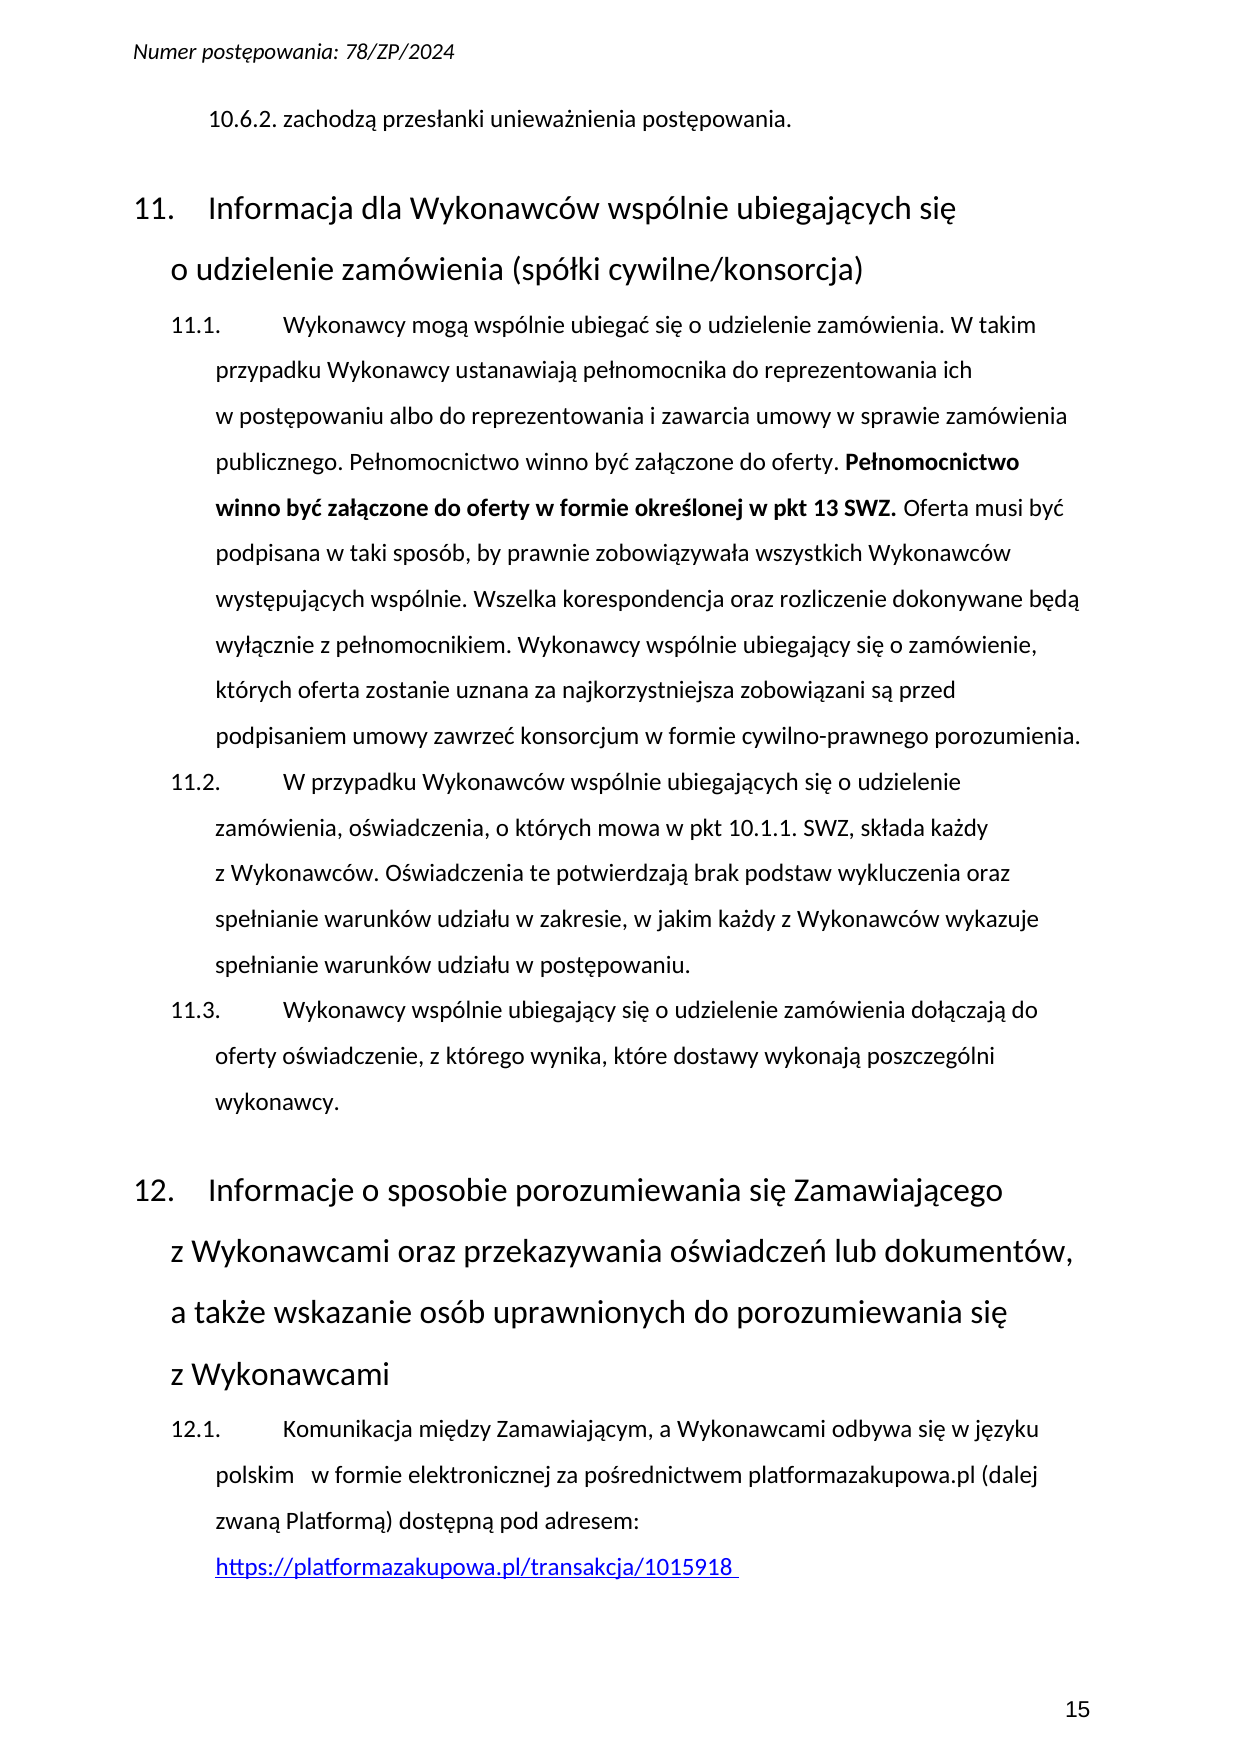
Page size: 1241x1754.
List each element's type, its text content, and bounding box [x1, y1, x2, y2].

subtitle Informacje o sposobie porozumiewania się Zamawiającego z Wykonawcami oraz przekazywania oświadczeń lub dokumentów, a także wskazanie osób uprawnionych do porozumiewania się z Wykonawcami [133, 1169, 1090, 1393]
list Wykonawcy mogą wspólnie ubiegać się o udzielenie zamówienia. W takim przypadku Wykonawcy ustanawiają pełnomocnika do reprezentowania ich w postępowaniu albo do reprezentowania i zawarcia umowy w sprawie zamówienia publicznego. Pełnomocnictwo winno być załączone do oferty. Pełnomocnictwo winno być załączone do oferty w formie określonej w pkt 13 SWZ. Oferta musi być podpisana w taki sposób, by prawnie zobowiązywała wszystkich Wykonawców występujących wspólnie. Wszelka korespondencja oraz rozliczenie dokonywane będą wyłącznie z pełnomocnikiem. Wykonawcy wspólnie ubiegający się o zamówienie, których oferta zostanie uznana za najkorzystniejsza zobowiązani są przed podpisaniem umowy zawrzeć konsorcjum w formie cywilno-prawnego porozumienia. [170, 309, 1090, 751]
list Wykonawcy wspólnie ubiegający się o udzielenie zamówienia dołączają do oferty oświadczenie, z którego wynika, które dostawy wykonają poszczególni wykonawcy. [170, 995, 1090, 1117]
subtitle Informacja dla Wykonawców wspólnie ubiegających się o udzielenie zamówienia (spółki cywilne/konsorcja) [133, 187, 1090, 288]
list W przypadku Wykonawców wspólnie ubiegających się o udzielenie zamówienia, oświadczenia, o których mowa w pkt 10.1.1. SWZ, składa każdy z Wykonawców. Oświadczenia te potwierdzają brak podstaw wykluczenia oraz spełnianie warunków udziału w zakresie, w jakim każdy z Wykonawców wykazuje spełnianie warunków udziału w postępowaniu. [170, 766, 1090, 979]
list zachodzą przesłanki unieważnienia postępowania. [208, 103, 1090, 134]
list Komunikacja między Zamawiającym, a Wykonawcami odbywa się w języku polskim w formie elektronicznej za pośrednictwem platformazakupowa.pl (dalej zwaną Platformą) dostępną pod adresem: https://platformazakupowa.pl/transakcja/1015918 [170, 1413, 1090, 1581]
